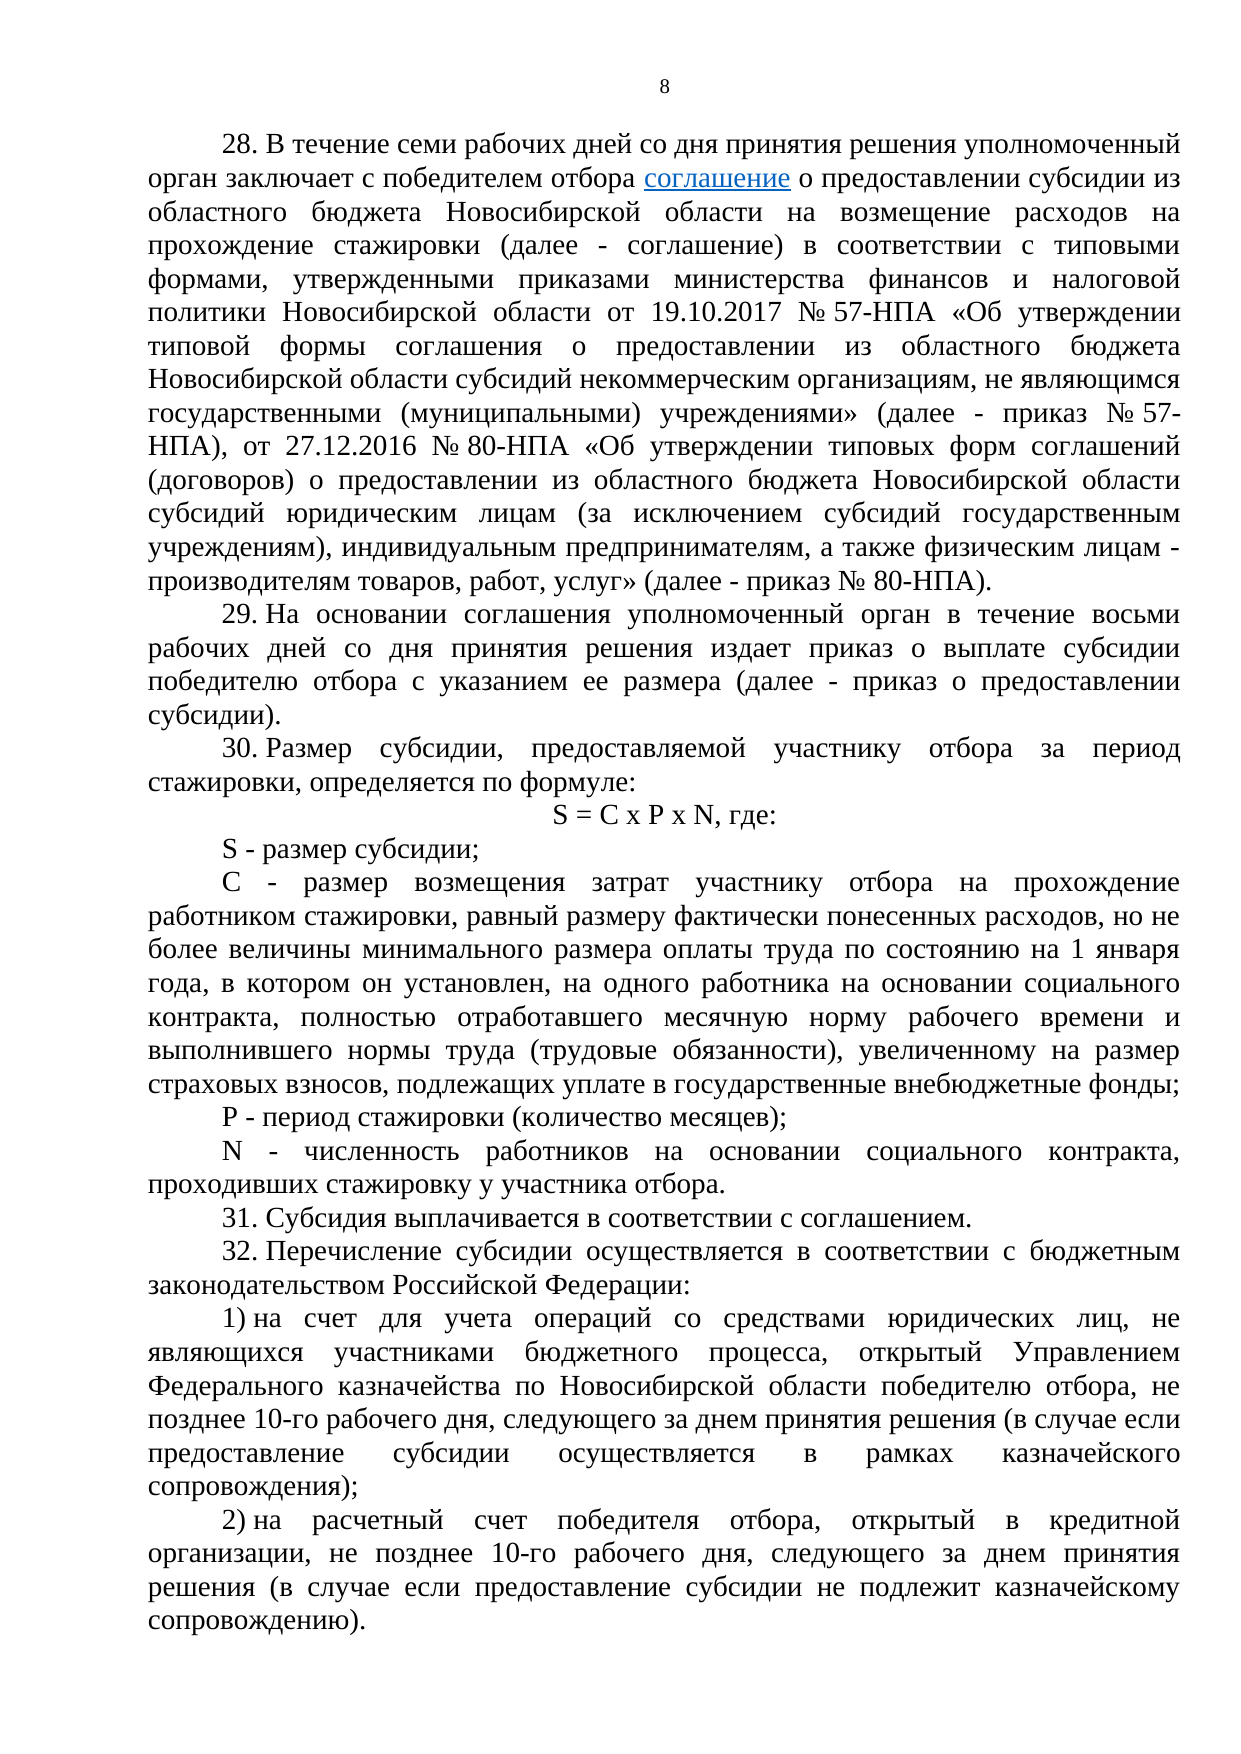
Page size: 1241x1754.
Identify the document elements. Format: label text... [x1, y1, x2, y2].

text S - размер субсидии; [148, 831, 1181, 864]
text S = С x P x N, где: [148, 797, 1181, 831]
text 30. Размер субсидии, предоставляемой участнику отбора за период стажировки, определяется по формуле: [148, 730, 1181, 797]
text 2) на расчетный счет победителя отбора, открытый в кредитной организации, не позднее 10-го рабочего дня, следующего за днем принятия решения (в случае если предоставление субсидии не подлежит казначейскому сопровождению). [148, 1502, 1181, 1636]
text 1) на счет для учета операций со средствами юридических лиц, не являющихся участниками бюджетного процесса, открытый Управлением Федерального казначейства по Новосибирской области победителю отбора, не позднее 10-го рабочего дня, следующего за днем принятия решения (в случае если предоставление субсидии осуществляется в рамках казначейского сопровождения); [148, 1301, 1181, 1502]
text 31. Субсидия выплачивается в соответствии с соглашением. [148, 1200, 1181, 1233]
text С - размер возмещения затрат участнику отбора на прохождение работником стажировки, равный размеру фактически понесенных расходов, но не более величины минимального размера оплаты труда по состоянию на 1 января года, в котором он установлен, на одного работника на основании социального контракта, полностью отработавшего месячную норму рабочего времени и выполнившего нормы труда (трудовые обязанности), увеличенному на размер страховых взносов, подлежащих уплате в государственные внебюджетные фонды; [148, 864, 1181, 1099]
text P - период стажировки (количество месяцев); [148, 1099, 1181, 1133]
text N - численность работников на основании социального контракта, проходивших стажировку у участника отбора. [148, 1133, 1181, 1200]
text 28. В течение семи рабочих дней со дня принятия решения уполномоченный орган заключает с победителем отбора соглашение о предоставлении субсидии из областного бюджета Новосибирской области на возмещение расходов на прохождение стажировки (далее - соглашение) в соответствии с типовыми формами, утвержденными приказами министерства финансов и налоговой политики Новосибирской области от 19.10.2017 № 57-НПА «Об утверждении типовой формы соглашения о предоставлении из областного бюджета Новосибирской области субсидий некоммерческим организациям, не являющимся государственными (муниципальными) учреждениями» (далее - приказ № 57-НПА), от 27.12.2016 № 80-НПА «Об утверждении типовых форм соглашений (договоров) о предоставлении из областного бюджета Новосибирской области субсидий юридическим лицам (за исключением субсидий государственным учреждениям), индивидуальным предпринимателям, а также физическим лицам - производителям товаров, работ, услуг» (далее - приказ № 80-НПА). [148, 127, 1181, 596]
text 29. На основании соглашения уполномоченный орган в течение восьми рабочих дней со дня принятия решения издает приказ о выплате субсидии победителю отбора с указанием ее размера (далее - приказ о предоставлении субсидии). [148, 596, 1181, 730]
text 32. Перечисление субсидии осуществляется в соответствии с бюджетным законодательством Российской Федерации: [148, 1233, 1181, 1301]
